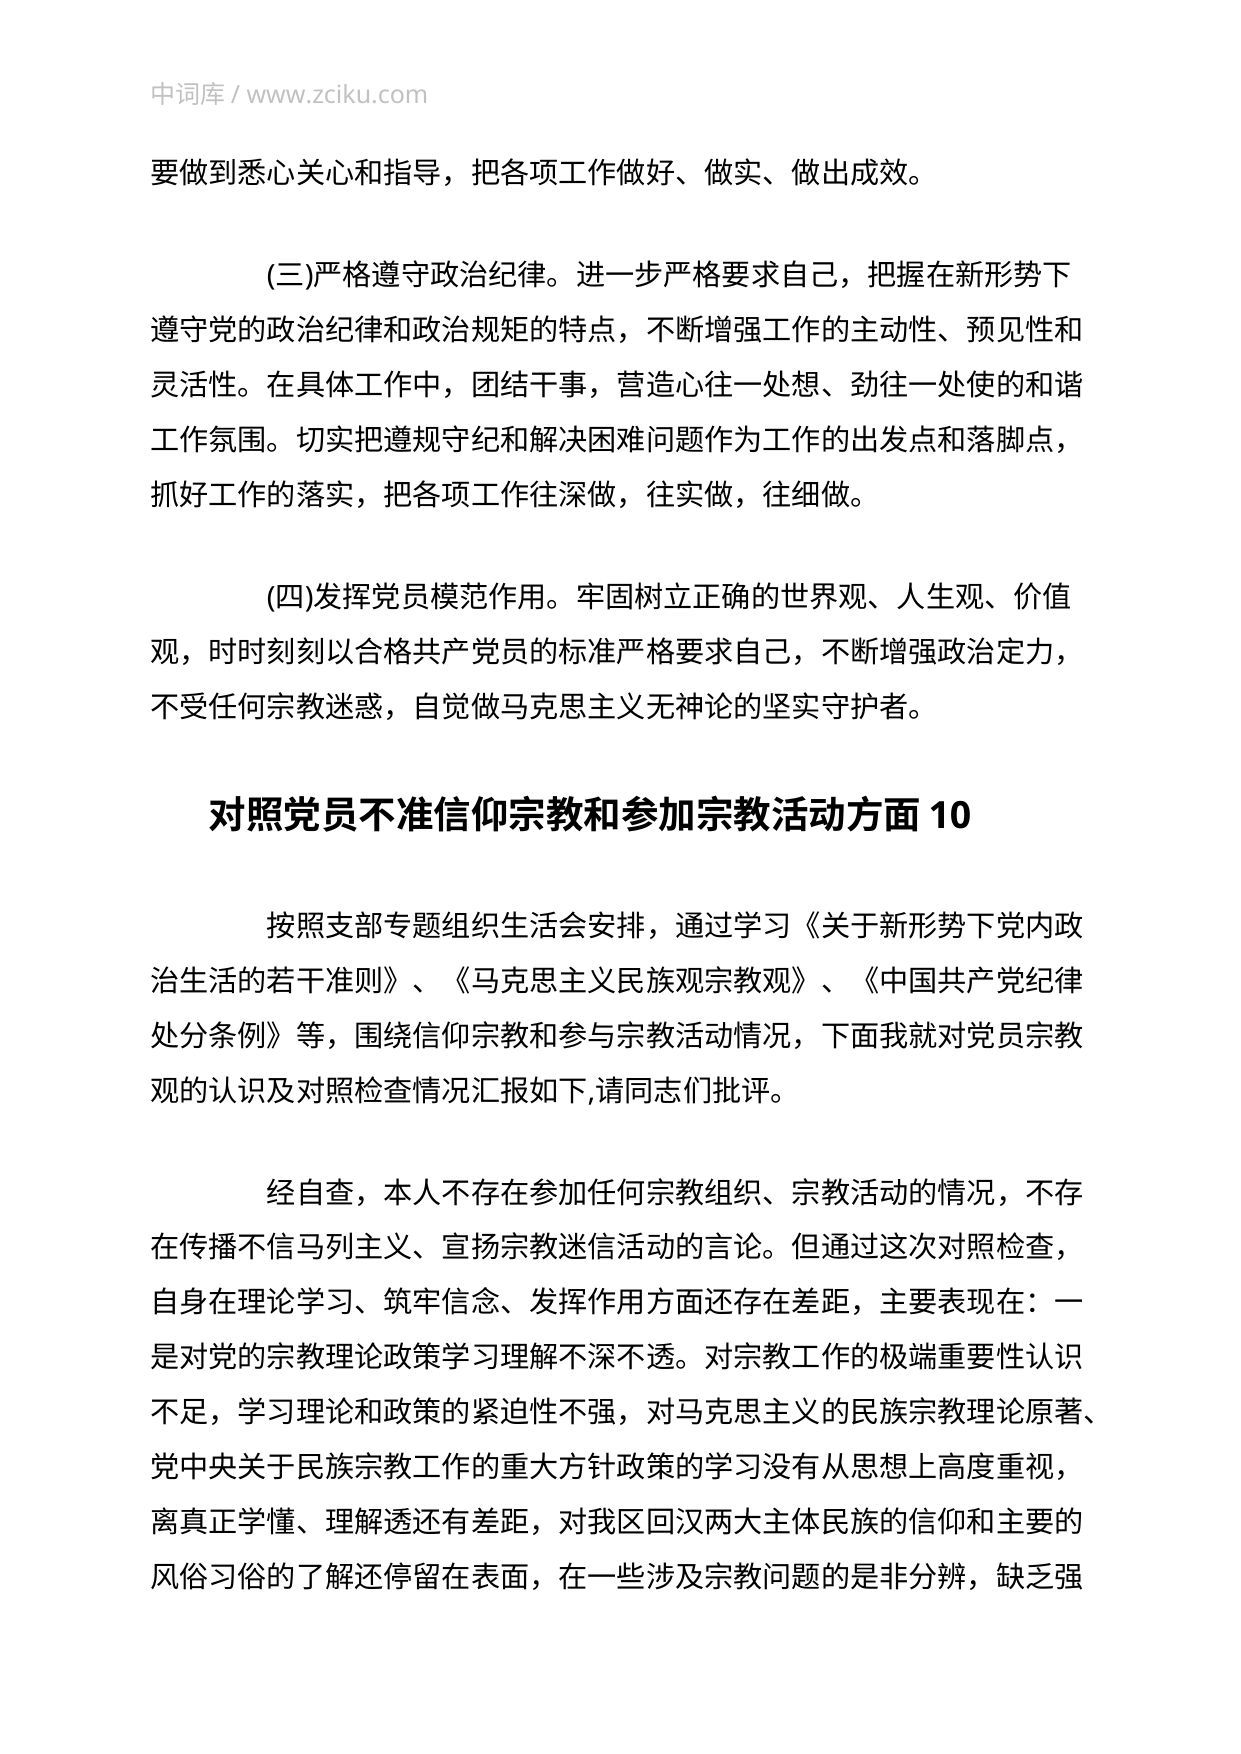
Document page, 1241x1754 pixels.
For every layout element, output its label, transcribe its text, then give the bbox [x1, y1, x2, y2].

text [150, 150, 1090, 192]
text (四)发挥党员模范作用。牢固树立正确的世界观、人生观、价值观，时时刻刻以合格共产党员的标准严格要求自己，不断增强政治定力，不受任何宗教迷惑，自觉做马克思主义无神论的坚实守护者。 [150, 573, 1090, 725]
text 按照支部专题组织生活会安排，通过学习《关于新形势下党内政治生活的若干准则》、《马克思主义民族观宗教观》、《中国共产党纪律处分条例》等，围绕信仰宗教和参与宗教活动情况，下面我就对党员宗教观的认识及对照检查情况汇报如下,请同志们批评。 [150, 902, 1090, 1109]
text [150, 1169, 1090, 1596]
text 对照党员不准信仰宗教和参加宗教活动方面10 [150, 785, 1090, 839]
text (三)严格遵守政治纪律。进一步严格要求自己，把握在新形势下遵守党的政治纪律和政治规矩的特点，不断增强工作的主动性、预见性和灵活性。在具体工作中，团结干事，营造心往一处想、劲往一处使的和谐工作氛围。切实把遵规守纪和解决困难问题作为工作的出发点和落脚点，抓好工作的落实，把各项工作往深做，往实做，往细做。 [150, 252, 1090, 514]
